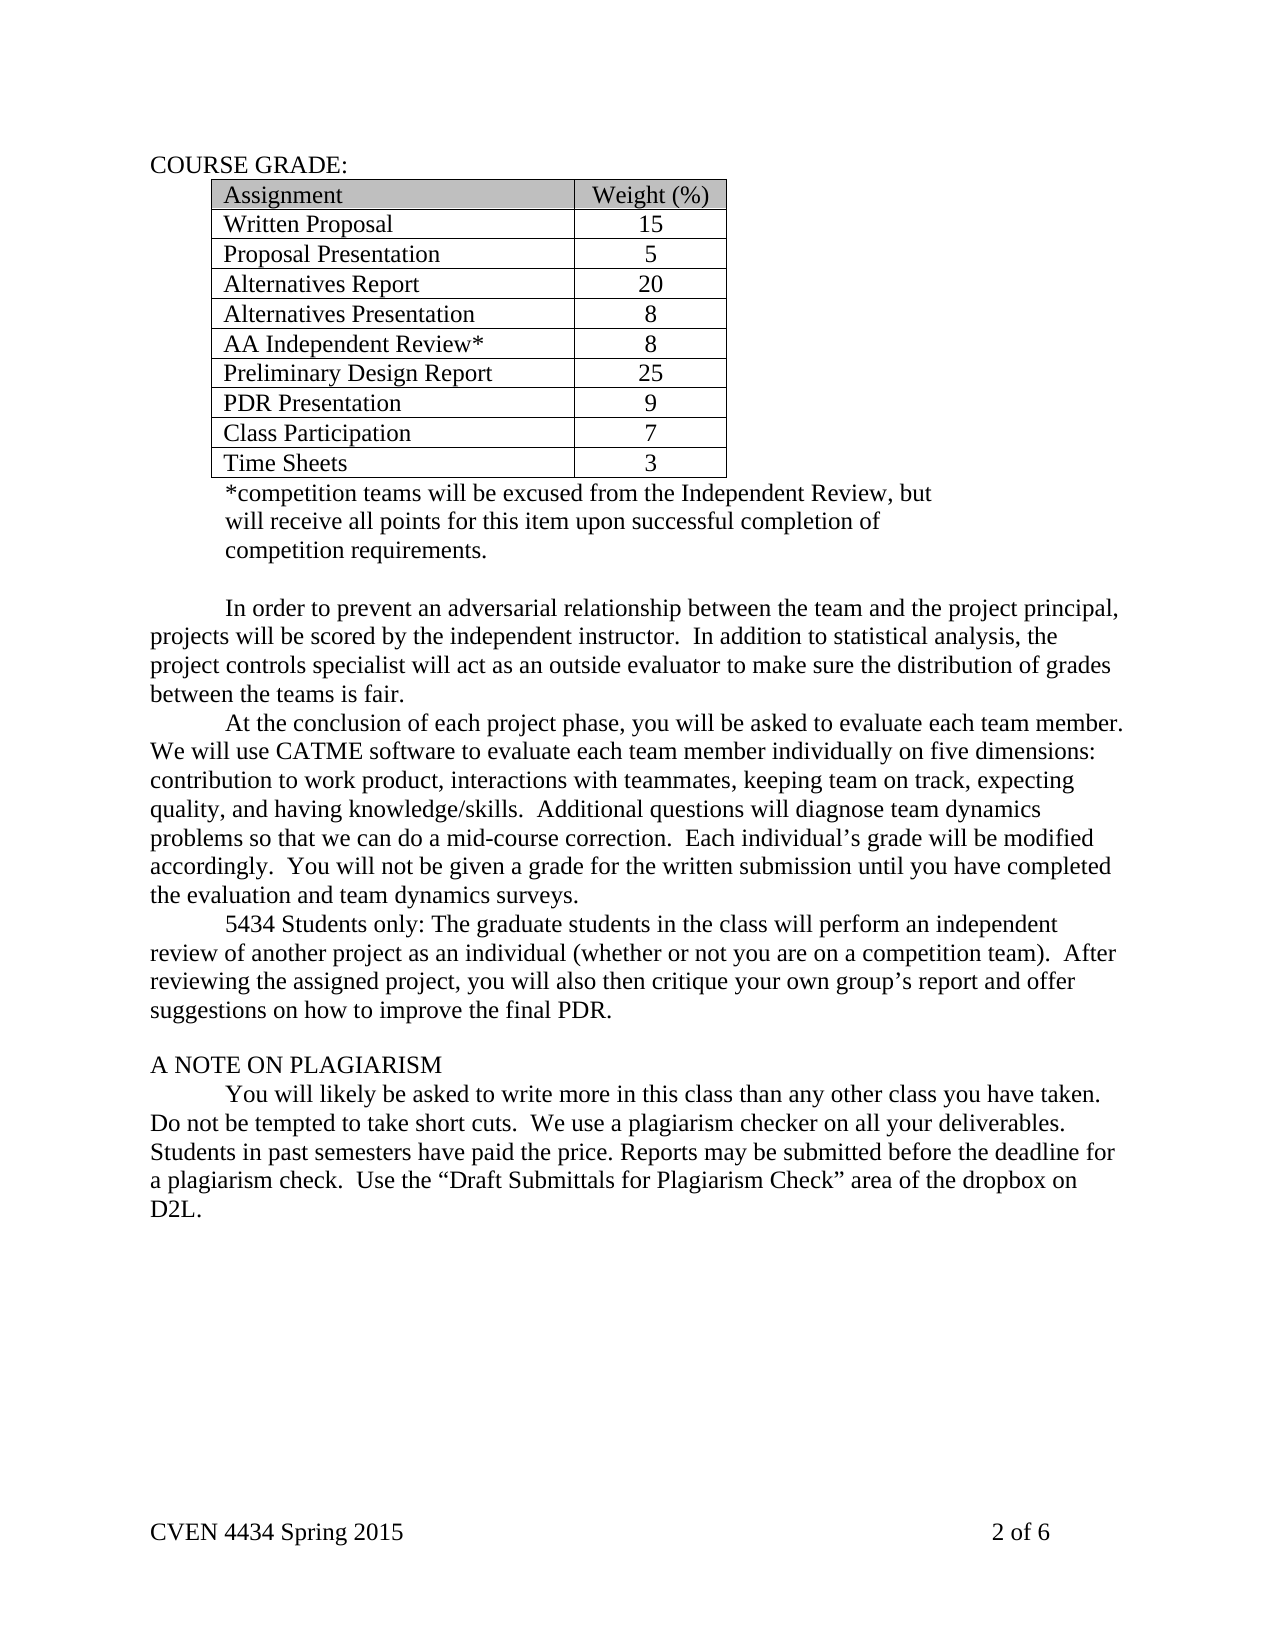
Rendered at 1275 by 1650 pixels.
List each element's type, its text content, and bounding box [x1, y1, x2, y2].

text *competition teams will be excused from the Independent Review, but will receive all points for this item upon successful completion of competition requirements. [225, 478, 975, 564]
table_cell AA Independent Review* [212, 329, 574, 357]
table_cell Proposal Presentation [212, 239, 574, 268]
table_cell 7 [575, 418, 726, 447]
table_cell 15 [575, 210, 726, 238]
table_cell Preliminary Design Report [212, 359, 574, 387]
text You will likely be asked to write more in this class than any other class you have taken. Do not be tempted to take short cuts. We use a plagiarism checker on all your deliverables. Students in past semesters have paid the price. Reports may be submitted before the deadline for a plagiarism check. Use the “Draft Submittals for Plagiarism Check” area of the dropbox on D2L. [150, 1079, 1125, 1223]
table_header Assignment [212, 180, 574, 208]
table_cell Alternatives Presentation [212, 299, 574, 328]
text 5434 Students only: The graduate students in the class will perform an independent review of another project as an individual (whether or not you are on a competition team). After reviewing the assigned project, you will also then critique your own group’s report and offer suggestions on how to improve the final PDR. [150, 909, 1125, 1024]
text At the conclusion of each project phase, you will be asked to evaluate each team member. We will use CATME software to evaluate each team member individually on five dimensions: contribution to work product, interactions with teammates, keeping team on track, expecting quality, and having knowledge/skills. Additional questions will diagnose team dynamics problems so that we can do a mid-course correction. Each individual’s grade will be modified accordingly. You will not be given a grade for the written submission until you have completed the evaluation and team dynamics surveys. [150, 708, 1125, 909]
table_cell 9 [575, 388, 726, 417]
text In order to prevent an adversarial relationship between the team and the project principal, projects will be scored by the independent instructor. In addition to statistical analysis, the project controls specialist will act as an outside evaluator to make sure the distribution of grades between the teams is fair. [150, 593, 1125, 708]
table_cell 20 [575, 269, 726, 298]
table_cell Time Sheets [212, 448, 574, 477]
table_cell 8 [575, 299, 726, 328]
table_cell Alternatives Report [212, 269, 574, 298]
table_cell Written Proposal [212, 210, 574, 238]
table_cell 25 [575, 359, 726, 387]
table_cell 3 [575, 448, 726, 477]
table_cell 8 [575, 329, 726, 357]
text A NOTE ON PLAGIARISM [150, 1050, 1125, 1079]
table_cell PDR Presentation [212, 388, 574, 417]
table_cell Class Participation [212, 418, 574, 447]
table_header Weight (%) [575, 180, 726, 208]
text COURSE GRADE: [150, 150, 975, 179]
table_cell 5 [575, 239, 726, 268]
